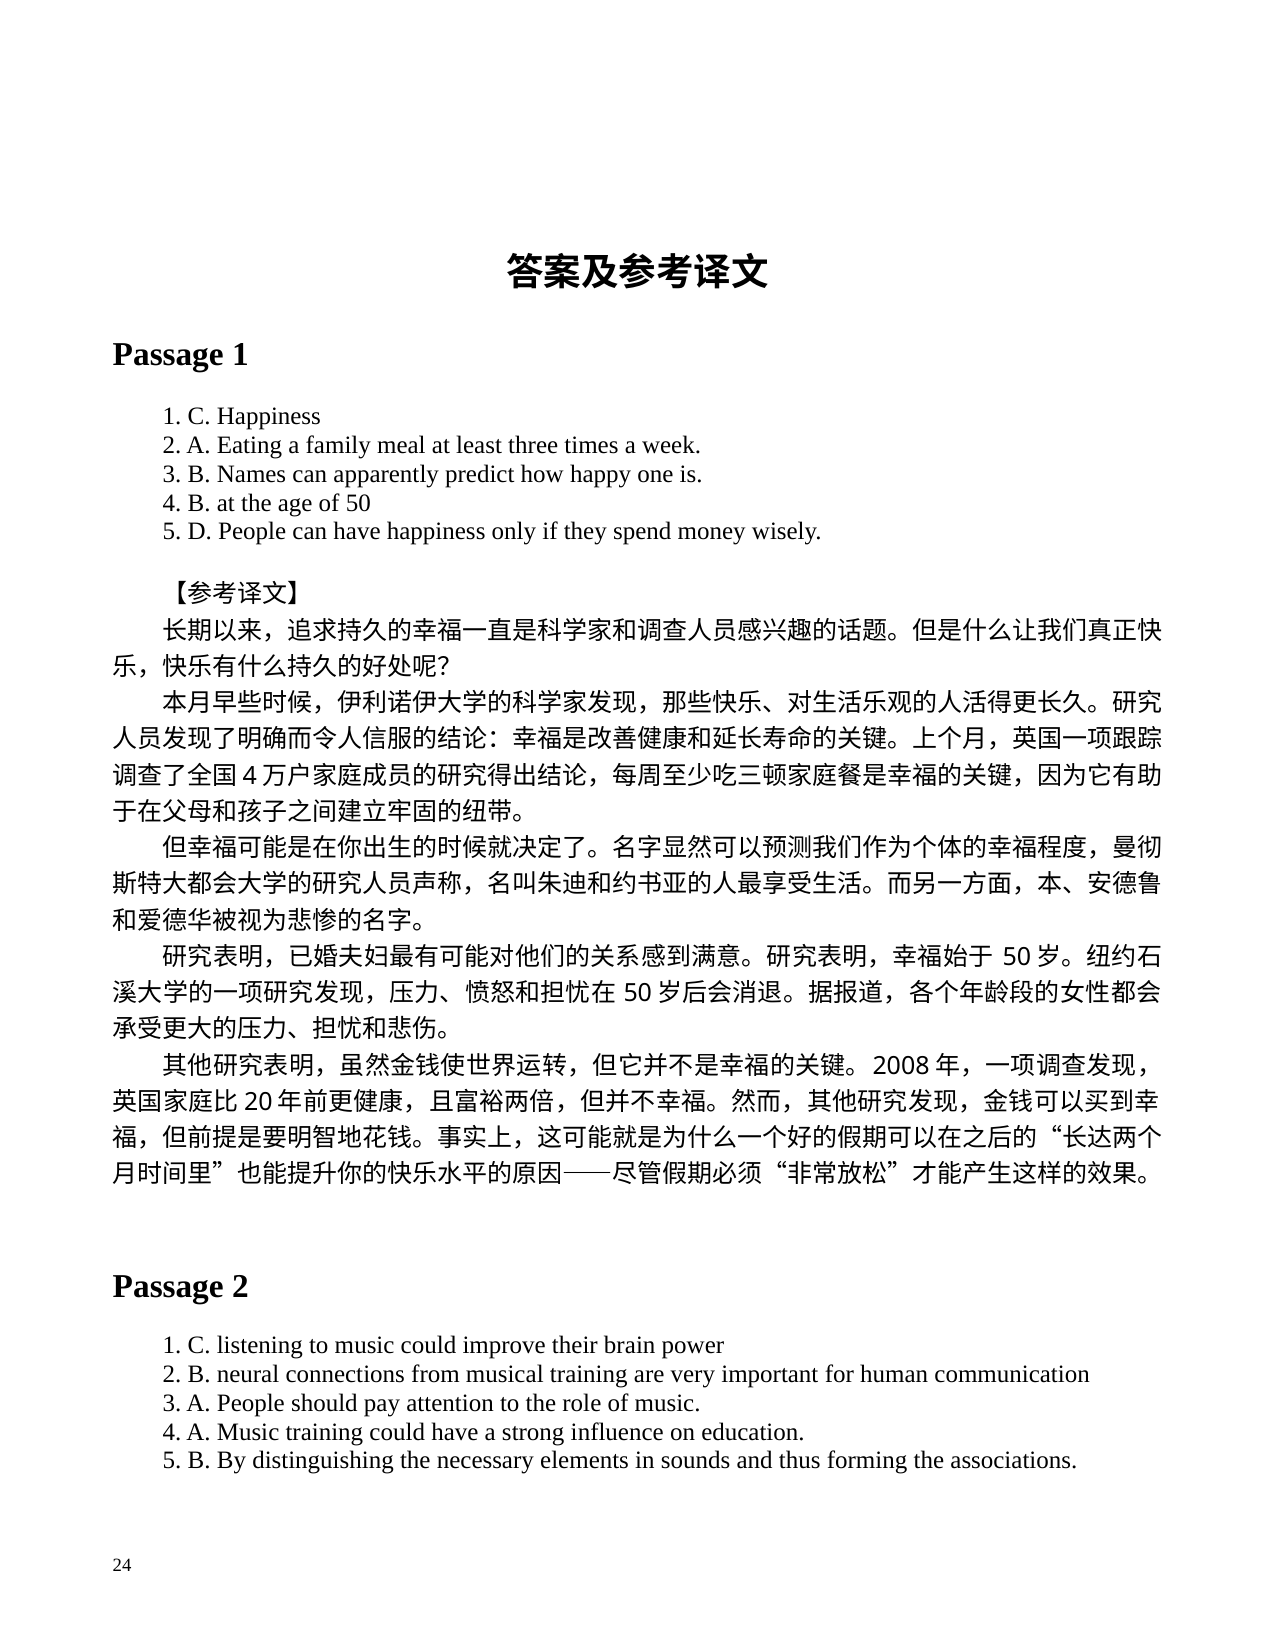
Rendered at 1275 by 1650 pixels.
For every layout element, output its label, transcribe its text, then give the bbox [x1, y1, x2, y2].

text 4. B. at the age of 50 [112, 488, 1162, 516]
text 其他研究表明，虽然金钱使世界运转，但它并不是幸福的关键。2008年，一项调查发现，英国家庭比20年前更健康，且富裕两倍，但并不幸福。然而，其他研究发现，金钱可以买到幸福，但前提是要明智地花钱。事实上，这可能就是为什么一个好的假期可以在之后的“长达两个月时间里”也能提升你的快乐水平的原因——尽管假期必须“非常放松”才能产生这样的效果。 [112, 1045, 1162, 1190]
text Passage 2 [112, 1267, 1162, 1305]
text 5. B. By distinguishing the necessary elements in sounds and thus forming the associations. [112, 1445, 1162, 1474]
text 研究表明，已婚夫妇最有可能对他们的关系感到满意。研究表明，幸福始于50岁。纽约石溪大学的一项研究发现，压力、愤怒和担忧在50岁后会消退。据报道，各个年龄段的女性都会承受更大的压力、担忧和悲伤。 [112, 936, 1162, 1045]
text 3. B. Names can apparently predict how happy one is. [112, 459, 1162, 488]
text 【参考译文】 [112, 574, 1162, 610]
text 1. C. Happiness [112, 401, 1162, 430]
text 4. A. Music training could have a strong influence on education. [112, 1417, 1162, 1445]
text 答案及参考译文 [112, 242, 1162, 296]
text 2. A. Eating a family meal at least three times a week. [112, 430, 1162, 459]
text 3. A. People should pay attention to the role of music. [112, 1388, 1162, 1417]
text 长期以来，追求持久的幸福一直是科学家和调查人员感兴趣的话题。但是什么让我们真正快乐，快乐有什么持久的好处呢？ [112, 610, 1162, 683]
text 但幸福可能是在你出生的时候就决定了。名字显然可以预测我们作为个体的幸福程度，曼彻斯特大都会大学的研究人员声称，名叫朱迪和约书亚的人最享受生活。而另一方面，本、安德鲁和爱德华被视为悲惨的名字。 [112, 828, 1162, 936]
text Passage 1 [112, 334, 1162, 373]
text 本月早些时候，伊利诺伊大学的科学家发现，那些快乐、对生活乐观的人活得更长久。研究人员发现了明确而令人信服的结论：幸福是改善健康和延长寿命的关键。上个月，英国一项跟踪调查了全国4万户家庭成员的研究得出结论，每周至少吃三顿家庭餐是幸福的关键，因为它有助于在父母和孩子之间建立牢固的纽带。 [112, 683, 1162, 828]
text 1. C. listening to music could improve their brain power [112, 1330, 1162, 1359]
text 5. D. People can have happiness only if they spend money wisely. [112, 516, 1162, 545]
text 2. B. neural connections from musical training are very important for human communication [112, 1359, 1162, 1388]
